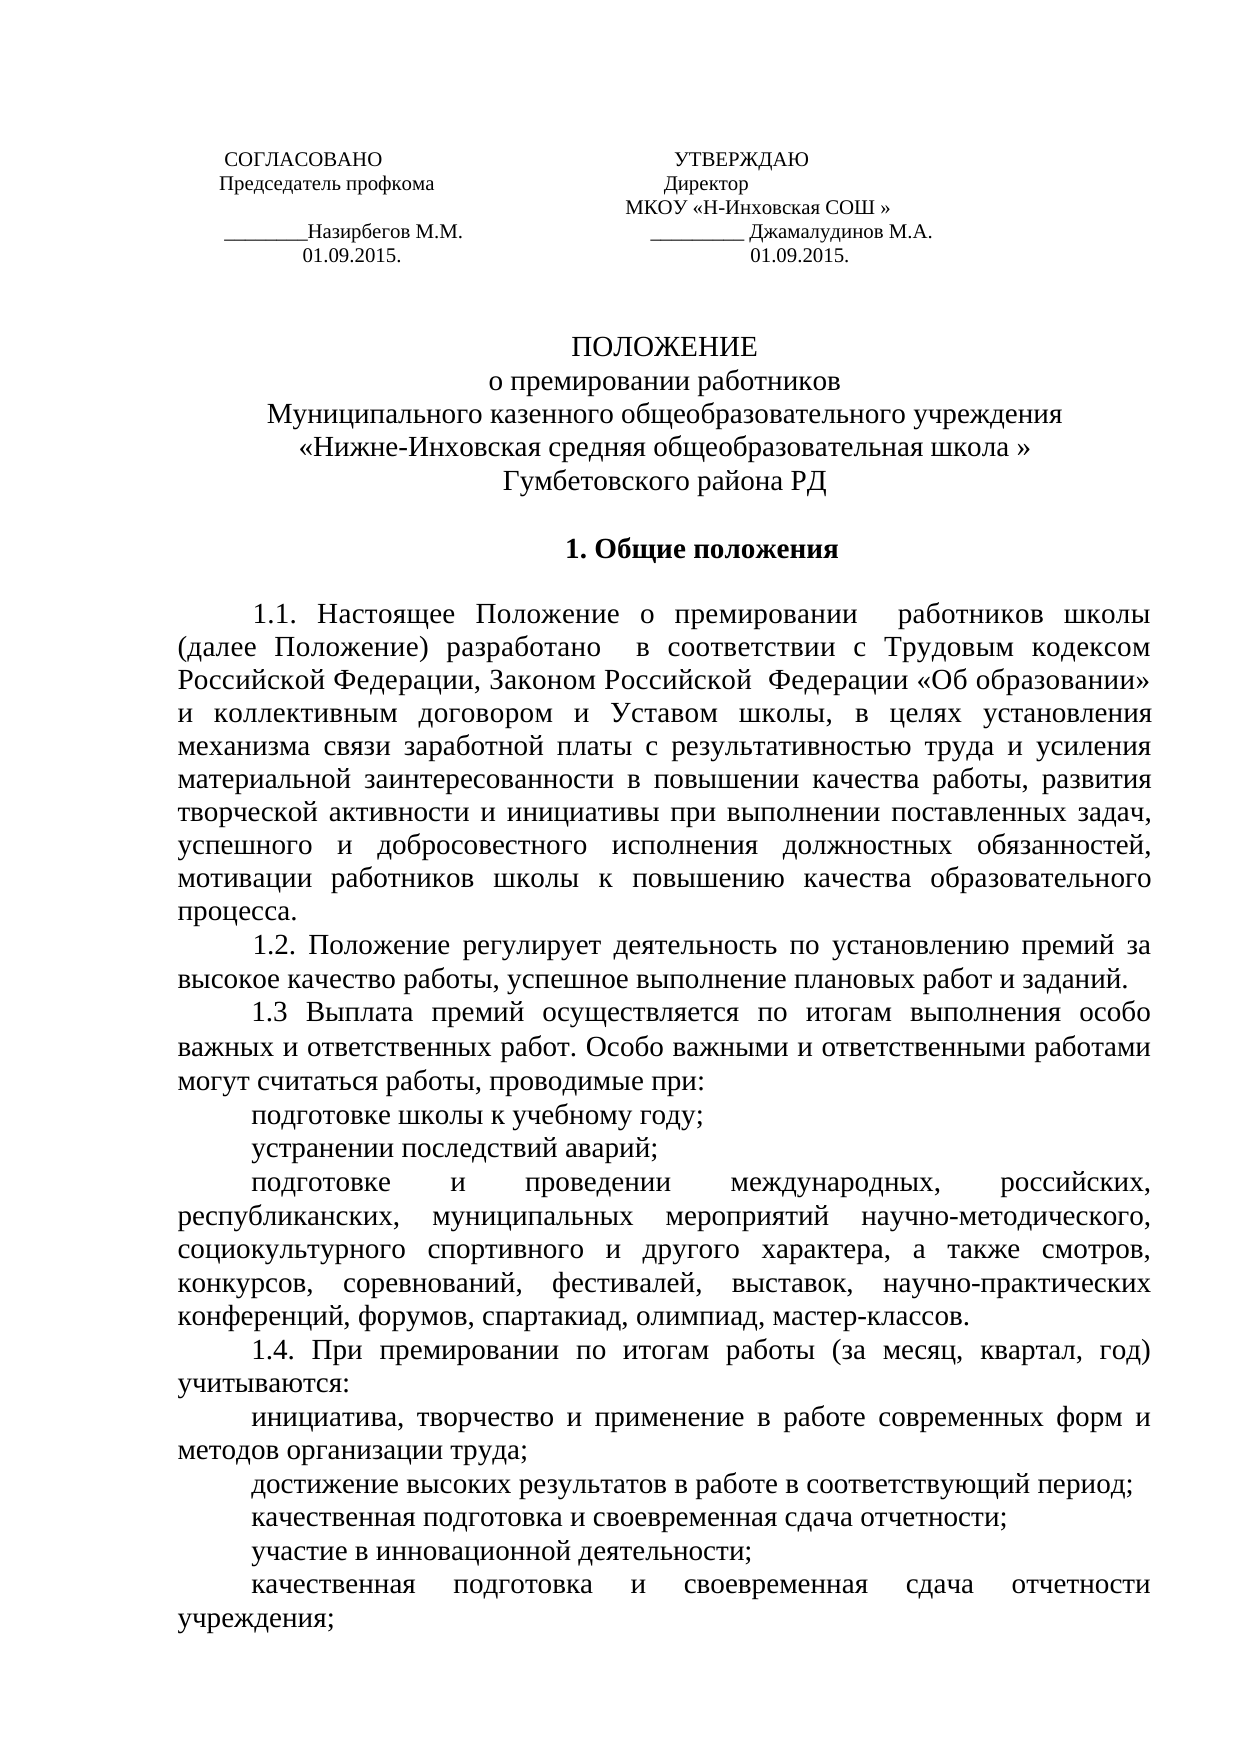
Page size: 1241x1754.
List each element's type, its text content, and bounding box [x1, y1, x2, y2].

text СОГЛАСОВАНО УТВЕРЖДАЮ [177, 147, 1152, 171]
text Гумбетовского района РД [177, 464, 1152, 497]
text качественная подготовка и своевременная сдача отчетности; [177, 1499, 1152, 1533]
text 1.3 Выплата премий осуществляется по итогам выполнения особо важных и ответственных работ. Особо важными и ответственными работами могут считаться работы, проводимые при: [177, 994, 1152, 1096]
text 1.1. Настоящее Положение о премировании работников школы (далее Положение) разработано в соответствии с Трудовым кодексом Российской Федерации, Законом Российской Федерации «Об образовании» и коллективным договором и Уставом школы, в целях установления механизма связи заработной платы с результативностью труда и усиления материальной заинтересованности в повышении качества работы, развития творческой активности и инициативы при выполнении поставленных задач, успешного и добросовестного исполнения должностных обязанностей, мотивации работников школы к повышению качества образовательного процесса. [177, 597, 1152, 927]
text подготовке и проведении международных, российских, республиканских, муниципальных мероприятий научно-методического, социокультурного спортивного и другого характера, а также смотров, конкурсов, соревнований, фестивалей, выставок, научно-практических конференций, форумов, спартакиад, олимпиад, мастер-классов. [177, 1164, 1152, 1332]
text ПОЛОЖЕНИЕ [177, 329, 1152, 363]
text МКОУ «Н-Инховская СОШ » [177, 195, 1152, 219]
text ________Назирбегов М.М. _________ Джамалудинов М.А. [177, 219, 1152, 243]
text 1. Общие положения [177, 531, 1152, 564]
text качественная подготовка и своевременная сдача отчетности учреждения; [177, 1567, 1152, 1634]
text «Нижне-Инховская средняя общеобразовательная школа » [177, 430, 1152, 464]
text 1.2. Положение регулирует деятельность по установлению премий за высокое качество работы, успешное выполнение плановых работ и заданий. [177, 927, 1152, 994]
text инициатива, творчество и применение в работе современных форм и методов организации труда; [177, 1399, 1152, 1466]
text Муниципального казенного общеобразовательного учреждения [177, 397, 1152, 430]
text достижение высоких результатов в работе в соответствующий период; [177, 1466, 1152, 1499]
text о премировании работников [177, 363, 1152, 397]
text устранении последствий аварий; [177, 1131, 1152, 1164]
text 1.4. При премировании по итогам работы (за месяц, квартал, год) учитываются: [177, 1332, 1152, 1399]
text 01.09.2015. 01.09.2015. [177, 243, 1152, 267]
text участие в инновационной деятельности; [177, 1533, 1152, 1567]
text Председатель профкома Директор [177, 171, 1152, 195]
text подготовке школы к учебному году; [177, 1097, 1152, 1131]
